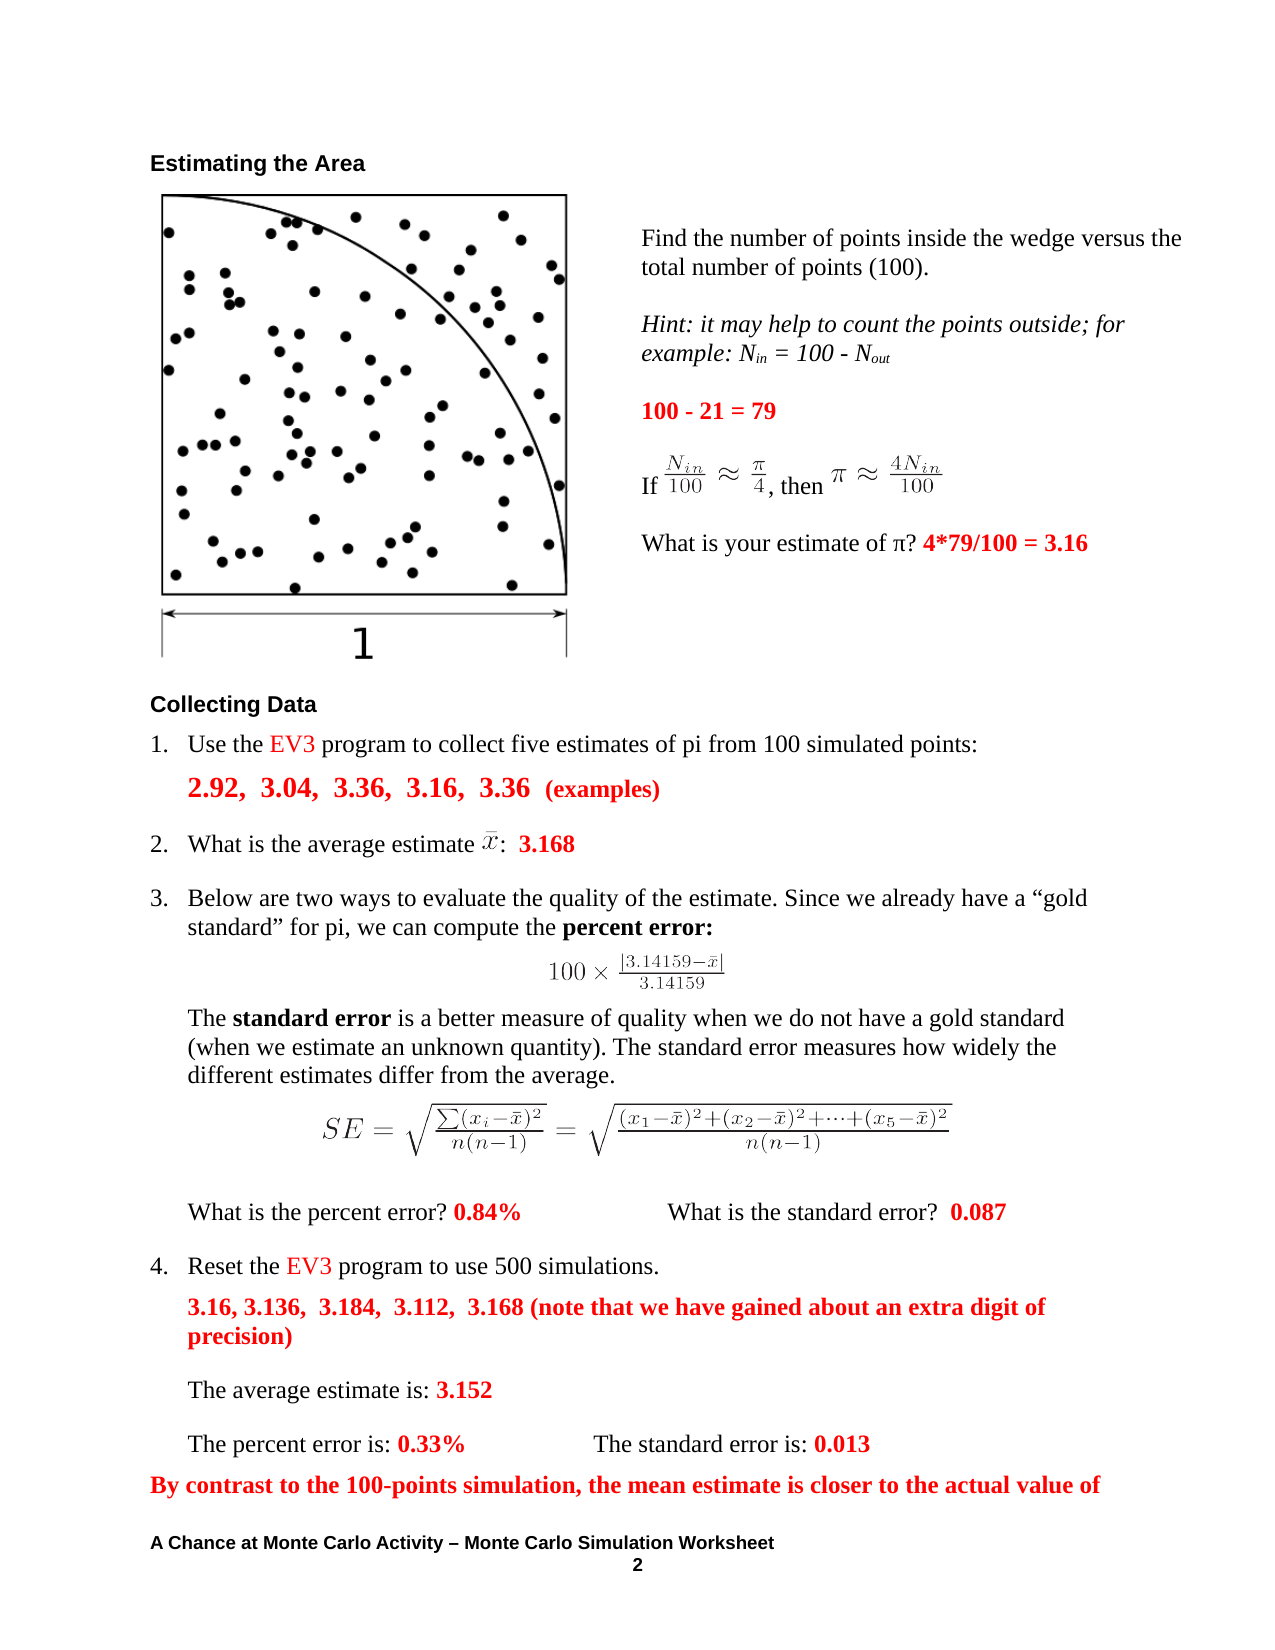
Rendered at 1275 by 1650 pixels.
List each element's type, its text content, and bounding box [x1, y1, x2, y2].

table_header Find the number of points inside the wedge versus the total number of points (100). Hint: it may help to count the points outside; for example: Nin = 100 - Nout 100 - 21 = 79 If , then What is your estimate of π? 4*79/100 = 3.16 [635, 189, 1194, 666]
text What is the percent error? 0.84% What is the standard error? 0.087 [187, 1197, 1125, 1226]
picture [481, 829, 500, 853]
list Estimating the Area [150, 150, 1125, 176]
list Reset the EV3 program to use 500 simulations. [150, 1251, 1125, 1280]
table_header [156, 189, 635, 666]
text 3.16, 3.136, 3.184, 3.112, 3.168 (note that we have gained about an extra digit of precision) [187, 1292, 1125, 1350]
picture [161, 194, 568, 660]
text 2.92, 3.04, 3.36, 3.16, 3.36 (examples) [150, 771, 1125, 804]
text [150, 1470, 1125, 1499]
picture [663, 453, 768, 495]
picture [829, 453, 945, 495]
list Below are two ways to evaluate the quality of the estimate. Since we already have a “gold standard” for pi, we can compute the percent error: [150, 883, 1125, 940]
list What is the average estimate : 3.168 [150, 829, 1125, 858]
text The standard error is a better measure of quality when we do not have a gold standard (when we estimate an unknown quantity). The standard error measures how widely the different estimates differ from the average. [187, 1003, 1125, 1089]
picture [321, 1101, 954, 1160]
list Use the EV3 program to collect five estimates of pi from 100 simulated points: [150, 729, 1125, 758]
text The percent error is: 0.33% The standard error is: 0.013 [187, 1429, 1125, 1457]
list Collecting Data [150, 691, 1125, 717]
text The average estimate is: 3.152 [187, 1375, 1125, 1404]
picture [549, 952, 726, 991]
